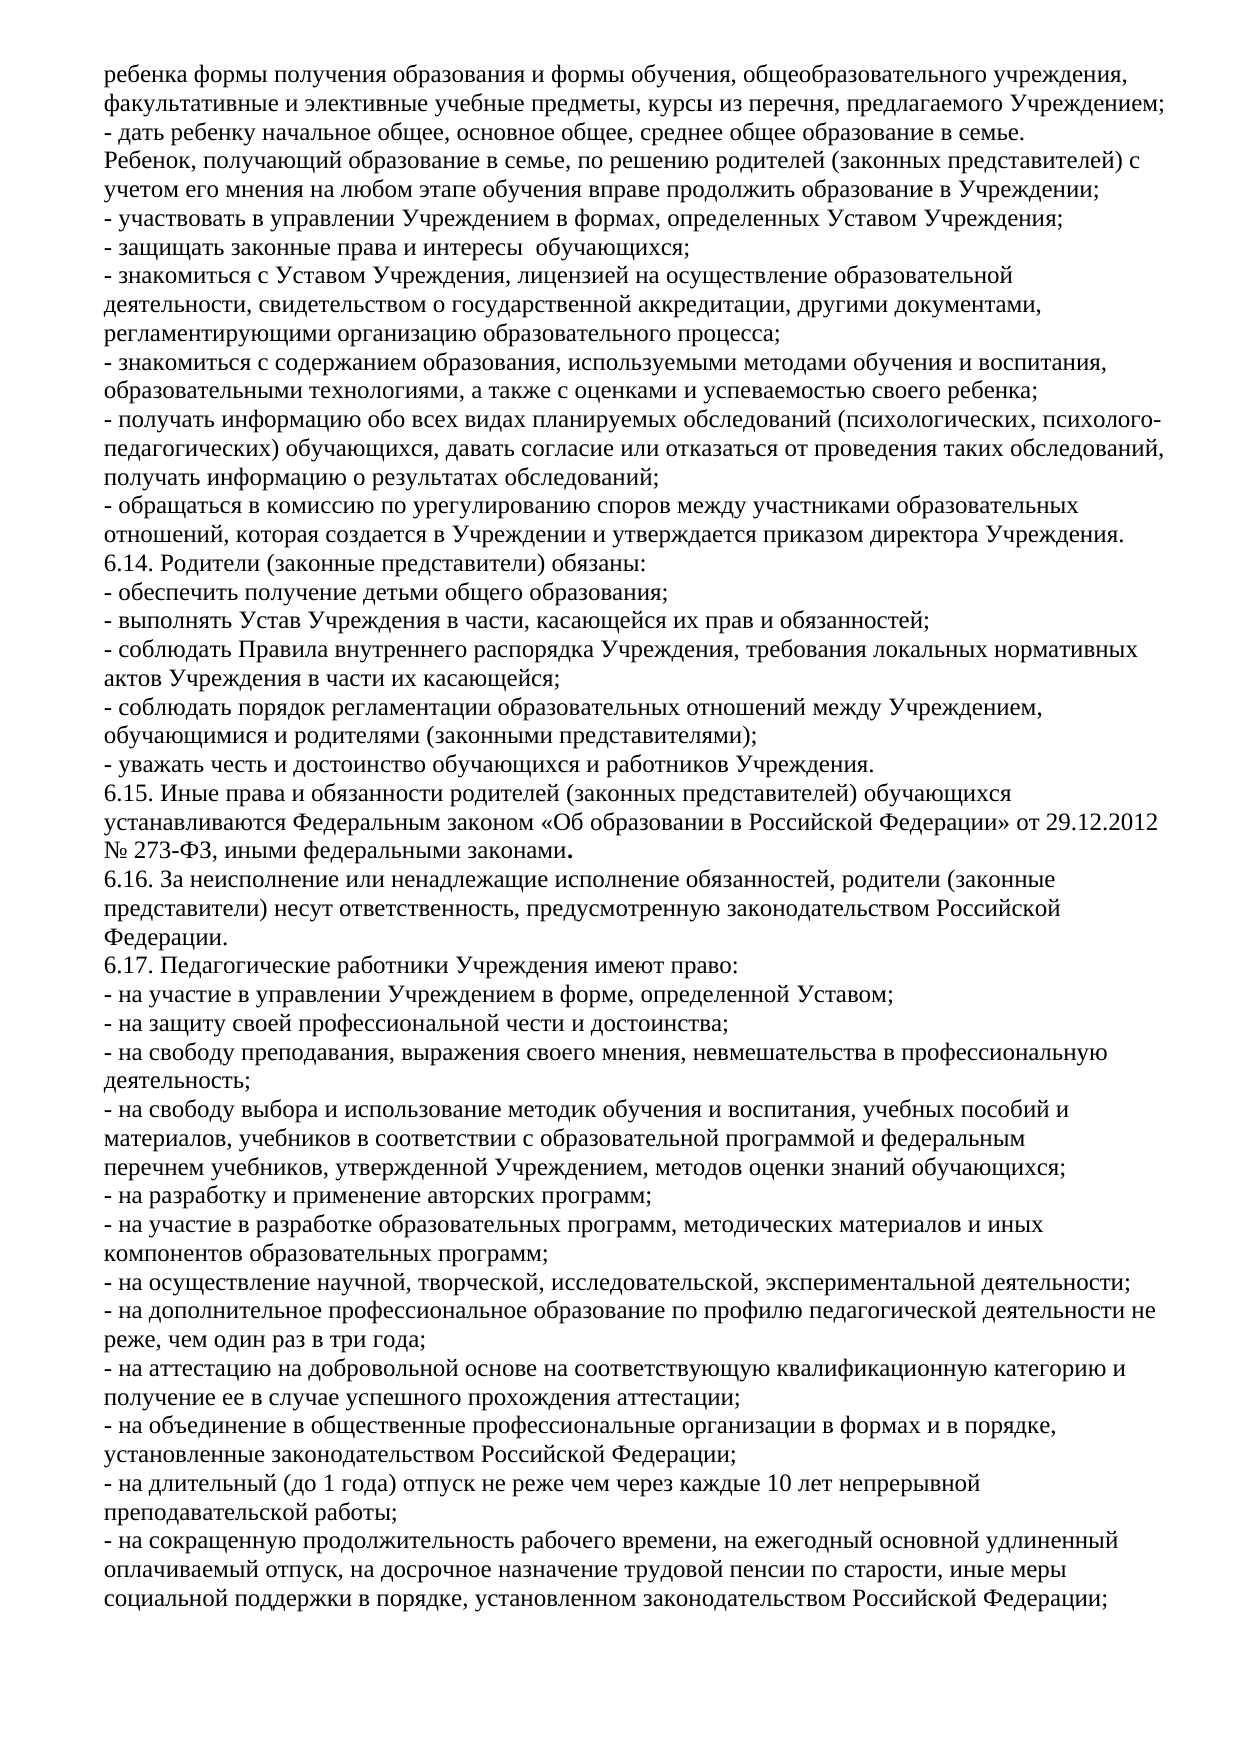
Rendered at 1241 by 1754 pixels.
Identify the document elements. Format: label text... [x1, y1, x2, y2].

text - обращаться в комиссию по урегулированию споров между участниками образовательных отношений, которая создается в Учреждении и утверждается приказом директора Учреждения. [103, 490, 1167, 548]
text - участвовать в управлении Учреждением в формах, определенных Уставом Учреждения; [103, 203, 1167, 232]
text - уважать честь и достоинство обучающихся и работников Учреждения. [103, 749, 1167, 778]
text - обеспечить получение детьми общего образования; [103, 577, 1167, 605]
text Ребенок, получающий образование в семье, по решению родителей (законных представителей) с учетом его мнения на любом этапе обучения вправе продолжить образование в Учреждении; [103, 145, 1167, 203]
text - дать ребенку начальное общее, основное общее, среднее общее образование в семье. [103, 117, 1167, 145]
text - знакомиться с Уставом Учреждения, лицензией на осуществление образовательной [103, 260, 1167, 289]
text - на аттестацию на добровольной основе на соответствующую квалификационную категорию и получение ее в случае успешного прохождения аттестации; [103, 1353, 1167, 1410]
text - на защиту своей профессиональной чести и достоинства; [103, 1008, 1167, 1037]
text - защищать законные права и интересы обучающихся; [103, 232, 1167, 260]
text - на дополнительное профессиональное образование по профилю педагогической деятельности не реже, чем один раз в три года; [103, 1295, 1167, 1353]
text - на свободу выбора и использование методик обучения и воспитания, учебных пособий и [103, 1094, 1167, 1123]
text - на разработку и применение авторских программ; [103, 1180, 1167, 1209]
text 6.17. Педагогические работники Учреждения имеют право: [103, 950, 1167, 979]
text - знакомиться с содержанием образования, используемыми методами обучения и воспитания, образовательными технологиями, а также с оценками и успеваемостью своего ребенка; [103, 347, 1167, 404]
text - на осуществление научной, творческой, исследовательской, экспериментальной деятельности; [103, 1267, 1167, 1295]
text - на свободу преподавания, выражения своего мнения, невмешательства в профессиональную деятельность; [103, 1037, 1167, 1094]
text установленные законодательством Российской Федерации; [103, 1439, 1167, 1468]
text компонентов образовательных программ; [103, 1238, 1167, 1267]
text - выполнять Устав Учреждения в части, касающейся их прав и обязанностей; [103, 605, 1167, 634]
text - на участие в управлении Учреждением в форме, определенной Уставом; [103, 979, 1167, 1008]
text - на длительный (до 1 года) отпуск не реже чем через каждые 10 лет непрерывной преподавательской работы; [103, 1468, 1167, 1525]
text - соблюдать порядок регламентации образовательных отношений между Учреждением, обучающимися и родителями (законными представителями); [103, 692, 1167, 749]
text - на объединение в общественные профессиональные организации в формах и в порядке, [103, 1410, 1167, 1439]
text материалов, учебников в соответствии с образовательной программой и федеральным [103, 1123, 1167, 1152]
text - соблюдать Правила внутреннего распорядка Учреждения, требования локальных нормативных актов Учреждения в части их касающейся; [103, 634, 1167, 692]
text деятельности, свидетельством о государственной аккредитации, другими документами, [103, 289, 1167, 318]
text регламентирующими организацию образовательного процесса; [103, 318, 1167, 347]
text - получать информацию обо всех видах планируемых обследований (психологических, психолого- педагогических) обучающихся, давать согласие или отказаться от проведения таких обследований, получать информацию о результатах обследований; [103, 404, 1167, 490]
text 6.15. Иные права и обязанности родителей (законных представителей) обучающихся устанавливаются Федеральным законом «Об образовании в Российской Федерации» от 29.12.2012 № 273-ФЗ, иными федеральными законами. [103, 778, 1167, 864]
text - на участие в разработке образовательных программ, методических материалов и иных [103, 1209, 1167, 1238]
text 6.16. За неисполнение или ненадлежащие исполнение обязанностей, родители (законные представители) несут ответственность, предусмотренную законодательством Российской Федерации. [103, 864, 1167, 950]
text - на сокращенную продолжительность рабочего времени, на ежегодный основной удлиненный оплачиваемый отпуск, на досрочное назначение трудовой пенсии по старости, иные меры социальной поддержки в порядке, установленном законодательством Российской Федерации; [103, 1525, 1167, 1612]
text 6.14. Родители (законные представители) обязаны: [103, 548, 1167, 577]
text ребенка формы получения образования и формы обучения, общеобразовательного учреждения, факультативные и элективные учебные предметы, курсы из перечня, предлагаемого Учреждением; [103, 59, 1167, 117]
text перечнем учебников, утвержденной Учреждением, методов оценки знаний обучающихся; [103, 1152, 1167, 1180]
